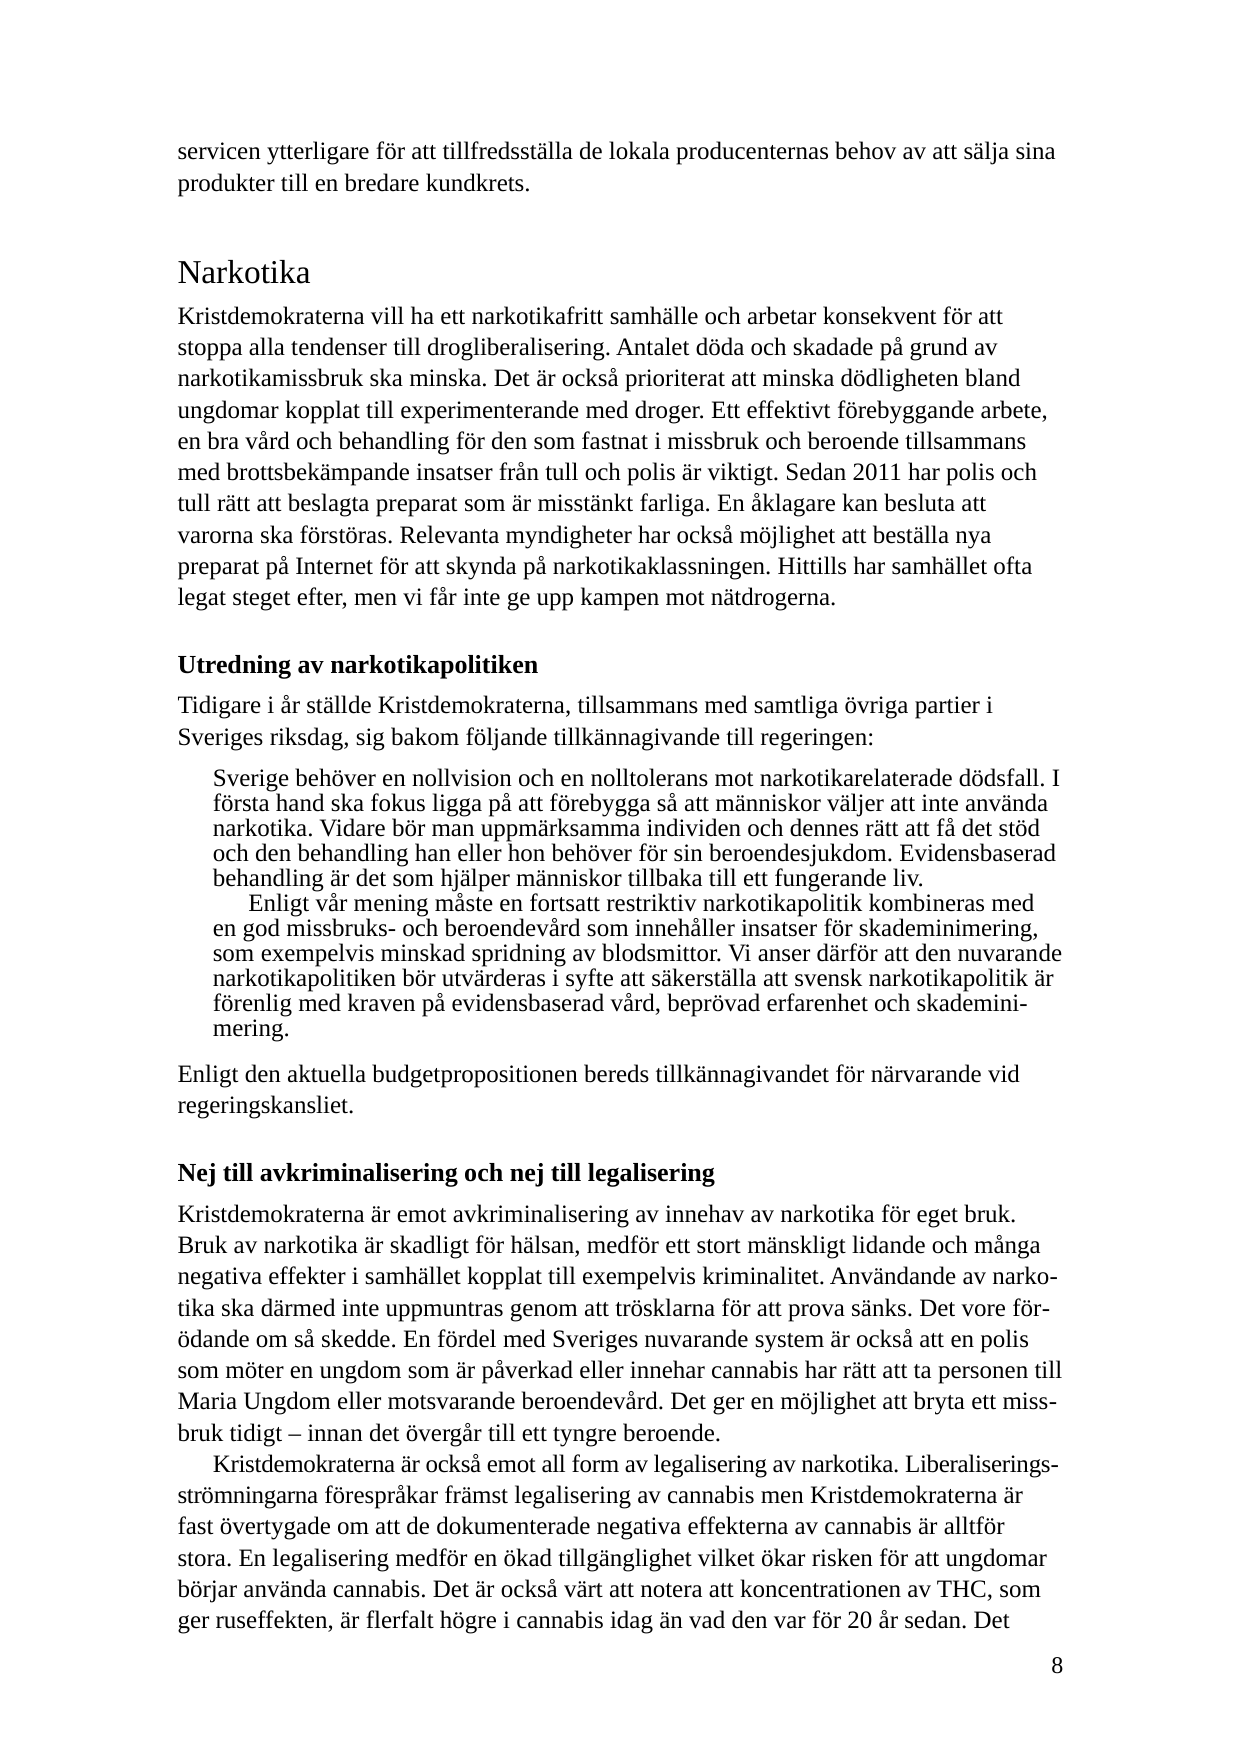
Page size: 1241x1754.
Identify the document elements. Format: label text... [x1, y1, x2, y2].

text Enligt den aktuella budgetpropositionen bereds tillkännagivandet för närvarande vid regeringskansliet. [177, 1057, 1063, 1119]
text Tidigare i år ställde Kristdemokraterna, tillsammans med samtliga övriga partier i Sveriges riksdag, sig bakom följande tillkännagivande till regeringen: [177, 688, 1063, 751]
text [177, 1446, 1063, 1634]
text Kristdemokraterna vill ha ett narkotikafritt samhälle och arbetar konsekvent för att stoppa alla tendenser till drogliberalisering. Antalet döda och skadade på grund av narkotikamissbruk ska minska. Det är också prioriterat att minska dödligheten bland ungdomar kopplat till experimenterande med droger. Ett effektivt förebyggande arbete, en bra vård och behandling för den som fastnat i missbruk och beroende tillsammans med brottsbekämpande insatser från tull och polis är viktigt. Sedan 2011 har polis och tull rätt att beslagta preparat som är misstänkt farliga. En åklagare kan besluta att varorna ska förstöras. Relevanta myndigheter har också möjlighet att beställa nya preparat på Internet för att skynda på narkotikaklassningen. Hittills har samhället ofta legat steget efter, men vi får inte ge upp kampen mot nätdrogerna. [177, 298, 1063, 611]
subtitle Nej till avkriminalisering och nej till legalisering [177, 1157, 1063, 1188]
subtitle Narkotika [177, 259, 1063, 290]
text Kristdemokraterna är emot avkriminalisering av innehav av narkotika för eget bruk. Bruk av narkotika är skadligt för hälsan, medför ett stort mänskligt lidande och många negativa effekter i samhället kopplat till exempelvis kriminalitet. Användande av narkotika ska därmed inte uppmuntras genom att trösklarna för att prova sänks. Det vore förödande om så skedde. En fördel med Sveriges nuvarande system är också att en polis som möter en ungdom som är påverkad eller innehar cannabis har rätt att ta personen till Maria Ungdom eller motsvarande beroendevård. Det ger en möjlighet att bryta ett missbruk tidigt – innan det övergår till ett tyngre beroende. [177, 1196, 1063, 1446]
subtitle Utredning av narkotikapolitiken [177, 648, 1063, 680]
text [177, 134, 1063, 196]
text Sverige behöver en nollvision och en nolltolerans mot narkotikarelaterade dödsfall. I första hand ska fokus ligga på att förebygga så att människor väljer att inte använda narkotika. Vidare bör man uppmärksamma individen och dennes rätt att få det stöd och den behandling han eller hon behöver för sin beroendesjukdom. Evidensbaserad behandling är det som hjälper människor tillbaka till ett fungerande liv. [213, 766, 1063, 891]
text Enligt vår mening måste en fortsatt restriktiv narkotikapolitik kombineras med en god missbruks- och beroendevård som innehåller insatser för skademinimering, som exempelvis minskad spridning av blodsmittor. Vi anser därför att den nuvarande narkotikapolitiken bör utvärderas i syfte att säkerställa att svensk narkotikapolitik är förenlig med kraven på evidensbaserad vård, beprövad erfarenhet och skademinimering. [213, 891, 1063, 1041]
